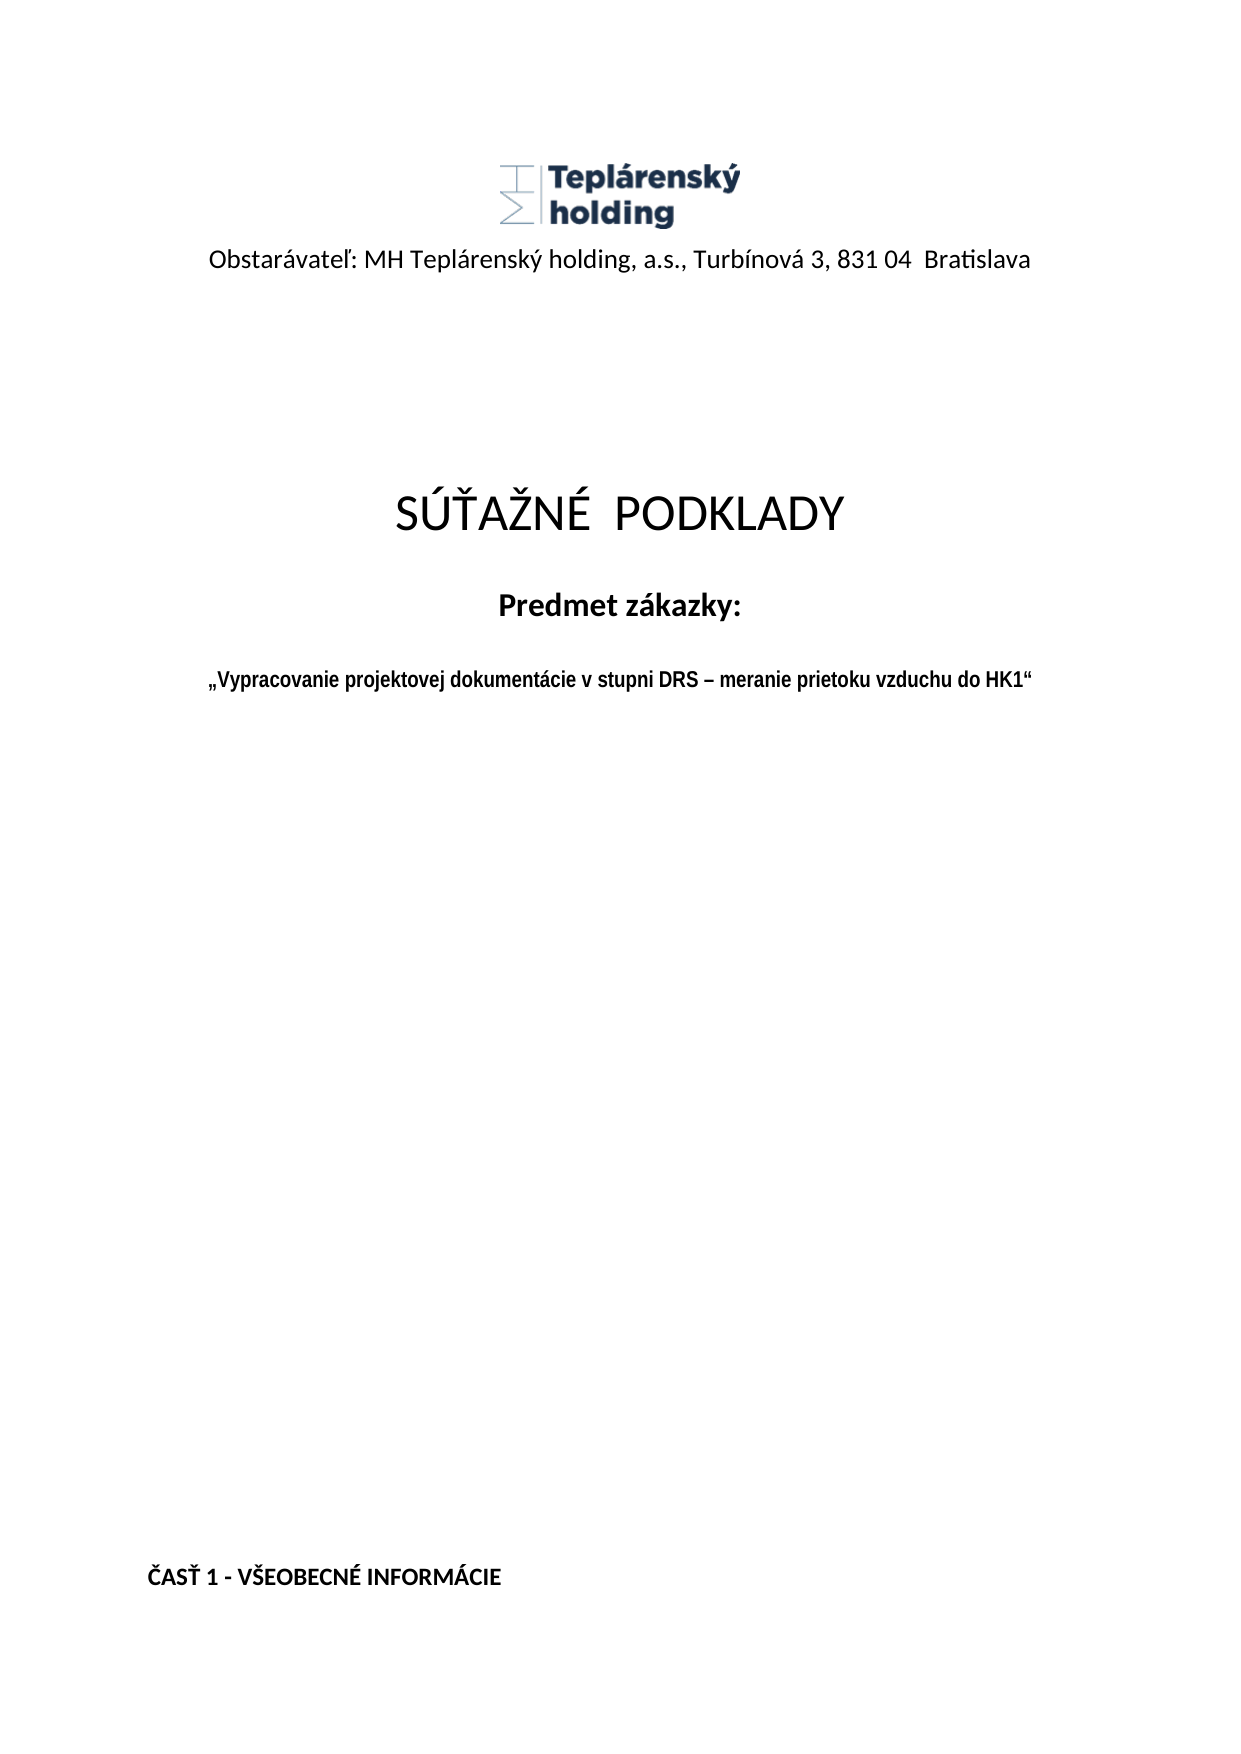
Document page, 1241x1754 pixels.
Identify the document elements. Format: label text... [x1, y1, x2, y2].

text „Vypracovanie projektovej dokumentácie v stupni DRS – meranie prietoku vzduchu do HK1“ [148, 666, 1093, 692]
text SÚŤAŽNÉ PODKLADY [148, 480, 1093, 543]
picture [500, 163, 740, 229]
text Predmet zákazky: [148, 584, 1093, 625]
text Obstarávateľ: MH Teplárenský holding, a.s., Turbínová 3, 831 04 Bratislava [148, 242, 1093, 275]
text ČASŤ 1 - VŠEOBECNÉ INFORMÁCIE [148, 1561, 1093, 1591]
